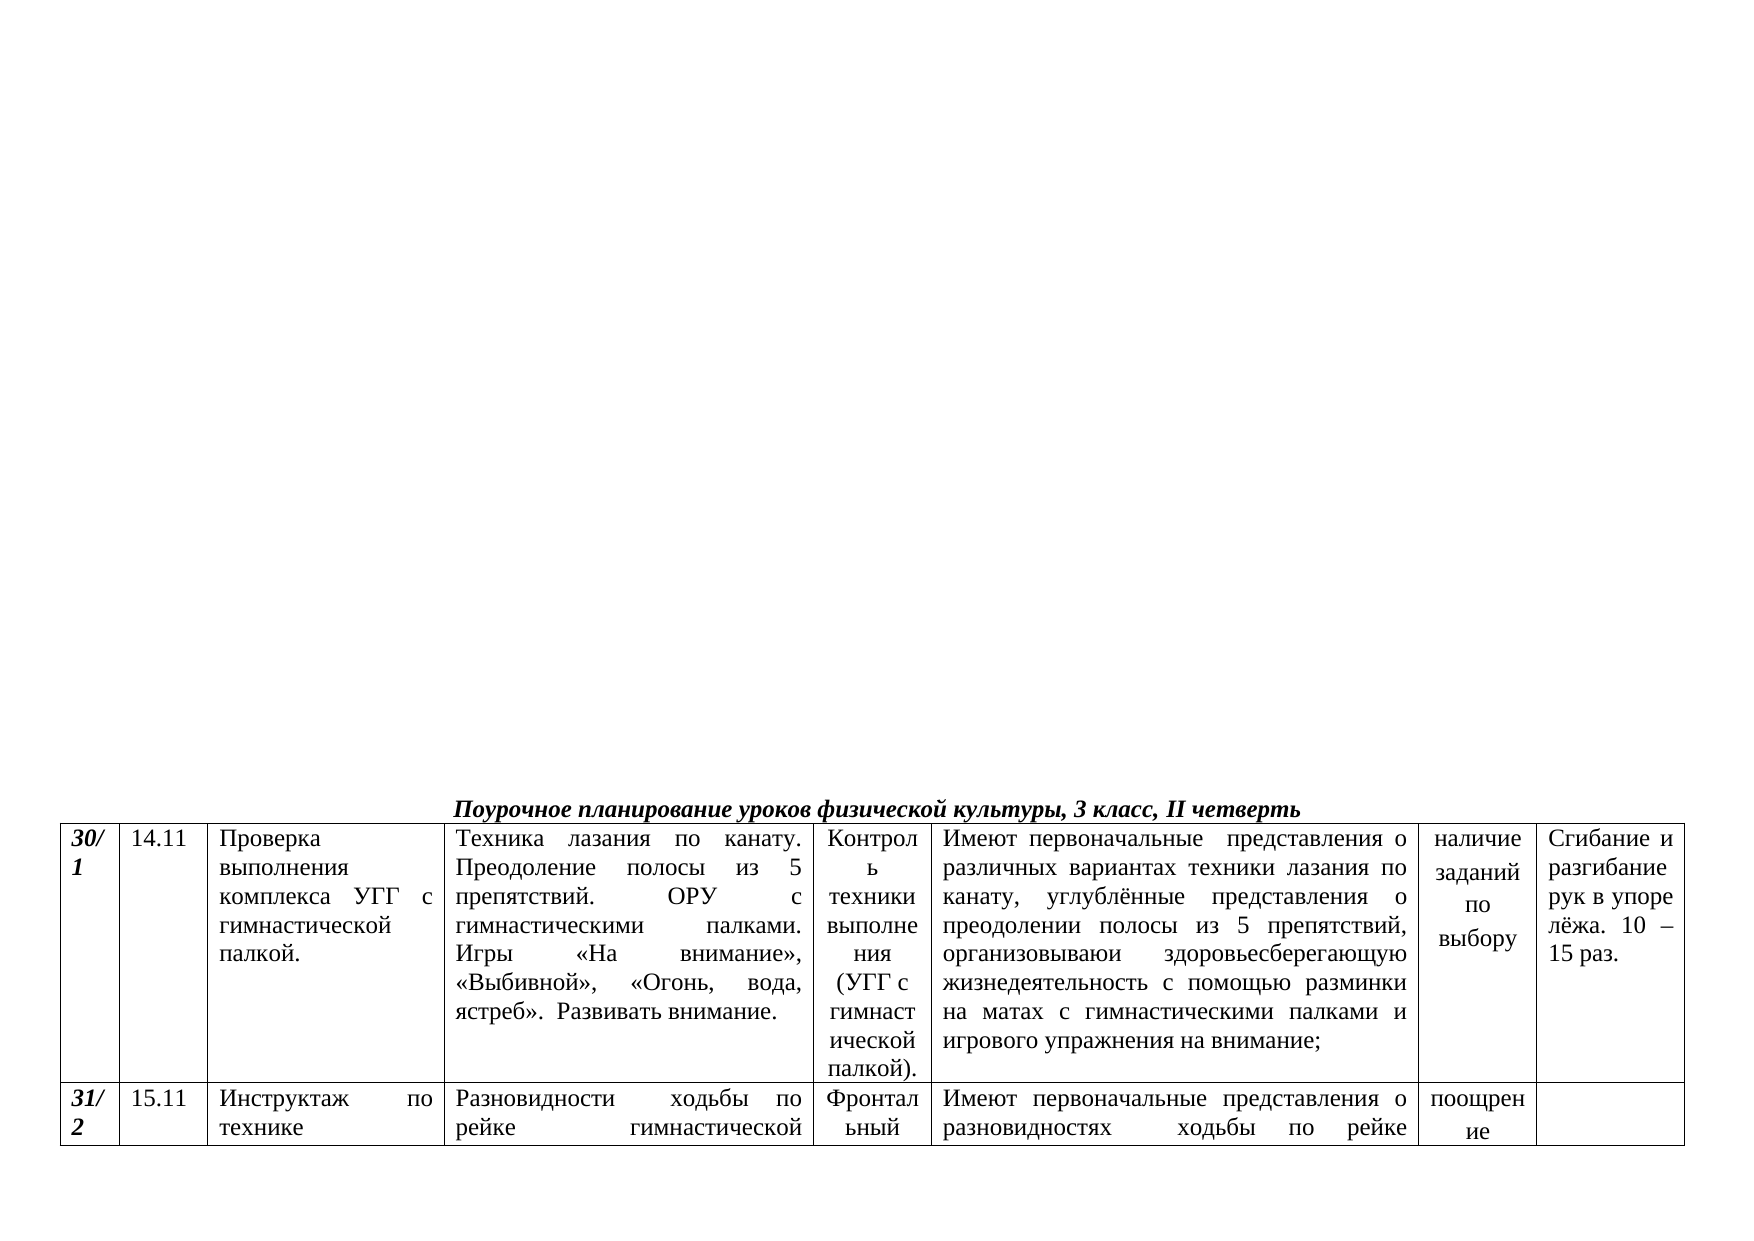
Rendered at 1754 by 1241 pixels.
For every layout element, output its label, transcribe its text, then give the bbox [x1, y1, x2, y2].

table_header наличие заданий по выбору [1419, 824, 1536, 1082]
table_cell Фронтальный опрос [814, 1083, 931, 1145]
table_header 30/1 [61, 824, 119, 1082]
text Поурочное планирование уроков физической культуры, 3 класс, II четверть [75, 794, 1679, 822]
table_header Техника лазания по канату. Преодоление полосы из 5 препятствий. ОРУ с гимнастическими палками. Игры «На внимание», «Выбивной», «Огонь, вода, ястреб». Развивать внимание. [445, 824, 813, 1082]
table_header Имеют первоначальные представления о различных вариантах техники лазания по канату, углублённые представления о преодолении полосы из 5 препятствий, организовываюи здоровьесберегающую жизнедеятельность с помощью разминки на матах с гимнастическими палками и игрового упражнения на внимание; [932, 824, 1418, 1082]
table_header 14.11 [120, 824, 207, 1082]
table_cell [932, 1083, 1418, 1145]
table_header Контроль техники выполнения (УГГ с гимнастической палкой). [814, 824, 931, 1082]
table_header Сгибание и разгибание рук в упоре лёжа. 10 – 15 раз. [1537, 824, 1684, 1082]
table_cell [1537, 1083, 1684, 1145]
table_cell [445, 1083, 813, 1145]
table_cell 15.11 [120, 1083, 207, 1145]
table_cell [1419, 1083, 1536, 1145]
table_cell 31/2 [61, 1083, 119, 1145]
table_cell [208, 1083, 444, 1145]
table_header Проверка выполнения комплекса УГГ с гимнастической палкой. [208, 824, 444, 1082]
